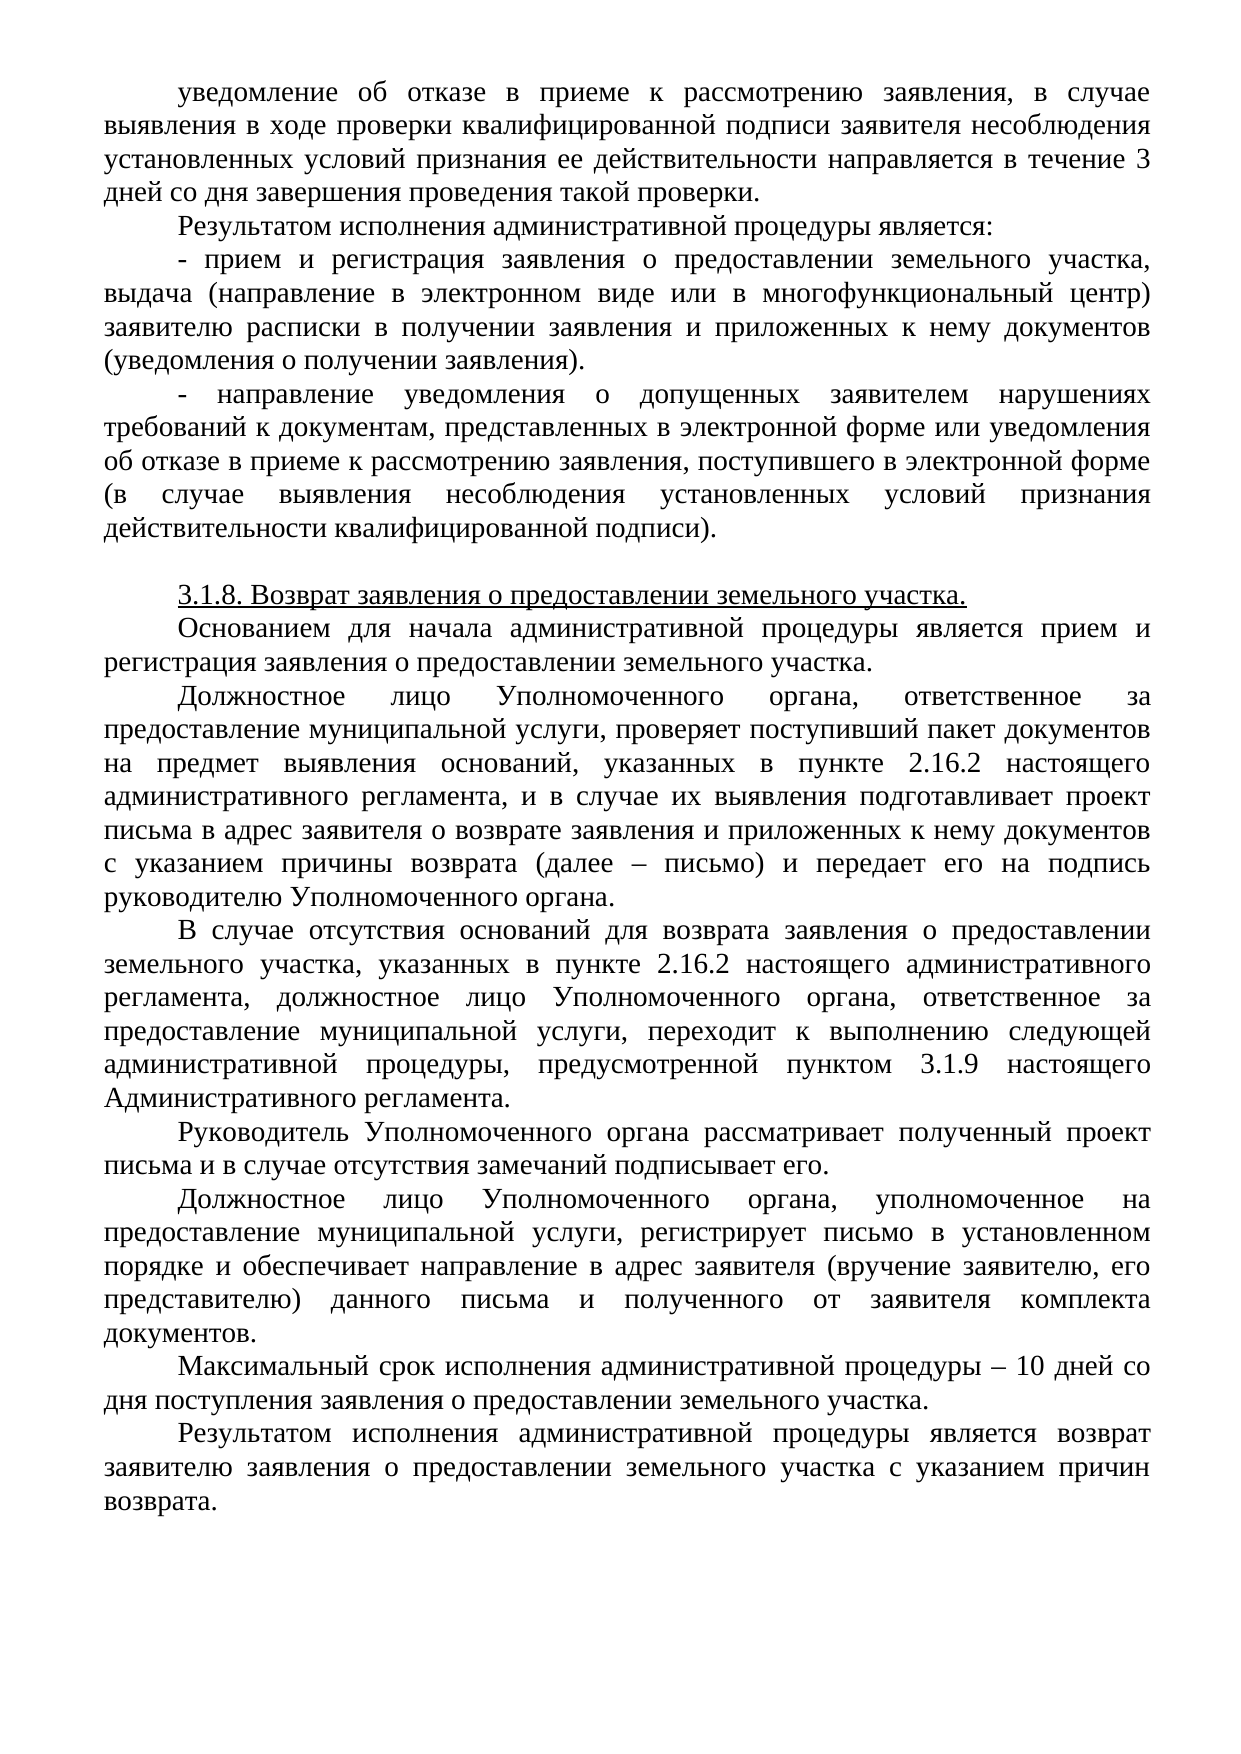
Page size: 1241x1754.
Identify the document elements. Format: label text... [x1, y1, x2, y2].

text уведомление об отказе в приеме к рассмотрению заявления, в случае выявления в ходе проверки квалифицированной подписи заявителя несоблюдения установленных условий признания ее действительности направляется в течение 3 дней со дня завершения проведения такой проверки. [103, 74, 1152, 208]
text Максимальный срок исполнения административной процедуры – 10 дней со дня поступления заявления о предоставлении земельного участка. [103, 1348, 1152, 1416]
text Должностное лицо Уполномоченного органа, уполномоченное на предоставление муниципальной услуги, регистрирует письмо в установленном порядке и обеспечивает направление в адрес заявителя (вручение заявителю, его представителю) данного письма и полученного от заявителя комплекта документов. [103, 1181, 1152, 1348]
text - направление уведомления о допущенных заявителем нарушениях требований к документам, представленных в электронной форме или уведомления об отказе в приеме к рассмотрению заявления, поступившего в электронной форме (в случае выявления несоблюдения установленных условий признания действительности квалифицированной подписи). [103, 376, 1152, 543]
text 3.1.8. Возврат заявления о предоставлении земельного участка. [103, 577, 1152, 611]
text Должностное лицо Уполномоченного органа, ответственное за предоставление муниципальной услуги, проверяет поступивший пакет документов на предмет выявления оснований, указанных в пункте 2.16.2 настоящего административного регламента, и в случае их выявления подготавливает проект письма в адрес заявителя о возврате заявления и приложенных к нему документов с указанием причины возврата (далее – письмо) и передает его на подпись руководителю Уполномоченного органа. [103, 678, 1152, 912]
text Результатом исполнения административной процедуры является: [103, 208, 1152, 242]
text - прием и регистрация заявления о предоставлении земельного участка, выдача (направление в электронном виде или в многофункциональный центр) заявителю расписки в получении заявления и приложенных к нему документов (уведомления о получении заявления). [103, 242, 1152, 376]
text Руководитель Уполномоченного органа рассматривает полученный проект письма и в случае отсутствия замечаний подписывает его. [103, 1114, 1152, 1181]
text Результатом исполнения административной процедуры является возврат заявителю заявления о предоставлении земельного участка с указанием причин возврата. [103, 1416, 1152, 1516]
text В случае отсутствия оснований для возврата заявления о предоставлении земельного участка, указанных в пункте 2.16.2 настоящего административного регламента, должностное лицо Уполномоченного органа, ответственное за предоставление муниципальной услуги, переходит к выполнению следующей административной процедуры, предусмотренной пунктом 3.1.9 настоящего Административного регламента. [103, 912, 1152, 1114]
text Основанием для начала административной процедуры является прием и регистрация заявления о предоставлении земельного участка. [103, 611, 1152, 678]
